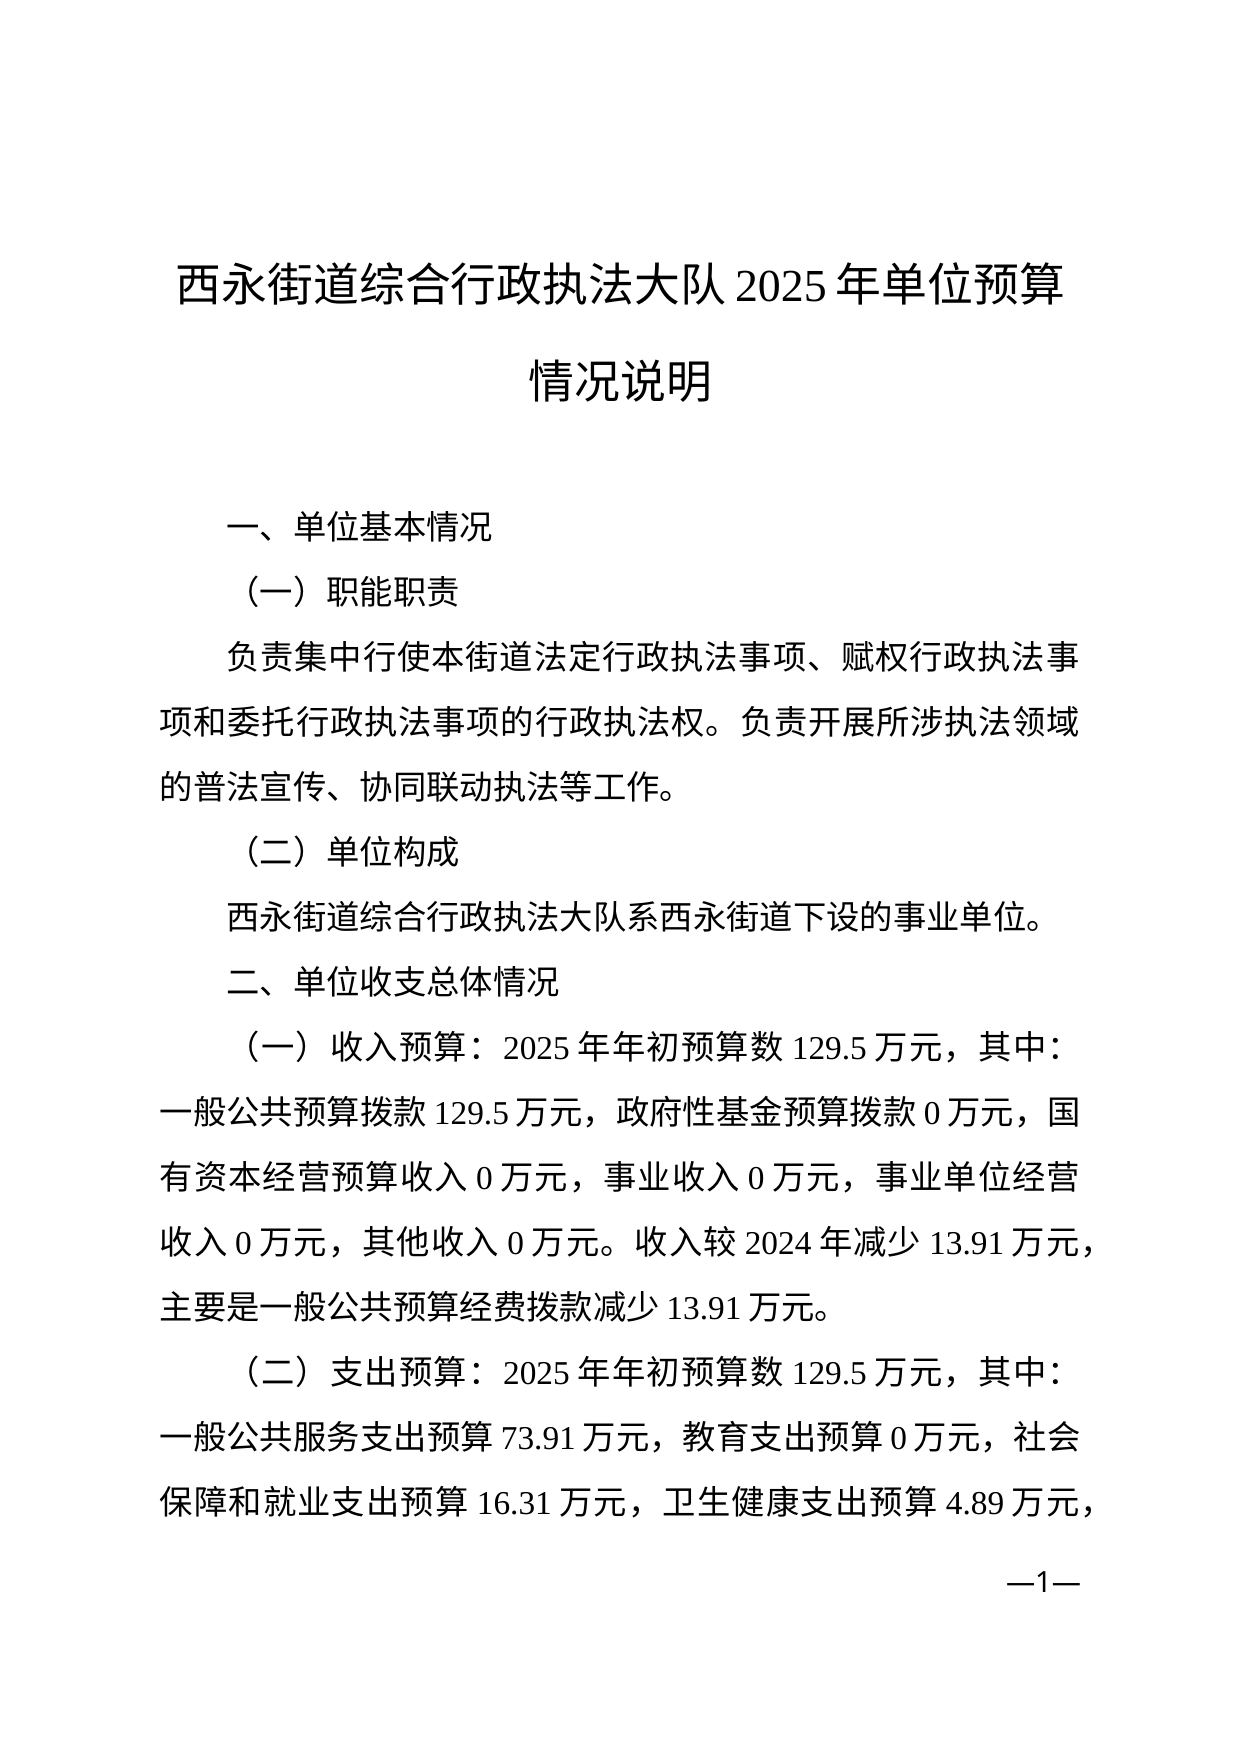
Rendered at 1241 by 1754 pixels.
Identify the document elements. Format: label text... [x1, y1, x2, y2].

text 情况说明 [159, 330, 1081, 428]
text 西永街道综合行政执法大队系西永街道下设的事业单位。 [159, 883, 1081, 948]
text 负责集中行使本街道法定行政执法事项、赋权行政执法事项和委托行政执法事项的行政执法权。负责开展所涉执法领域的普法宣传、协同联动执法等工作。 [159, 623, 1081, 818]
text （一）收入预算：2025年年初预算数129.5万元，其中：一般公共预算拨款129.5万元，政府性基金预算拨款0万元，国有资本经营预算收入0万元，事业收入0万元，事业单位经营收入0万元，其他收入0万元。收入较2024年减少13.91万元，主要是一般公共预算经费拨款减少13.91万元。 [159, 1013, 1081, 1338]
text 西永街道综合行政执法大队2025年单位预算 [159, 233, 1081, 330]
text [159, 1338, 1081, 1533]
text 一、单位基本情况 [159, 493, 1081, 558]
list （二）单位构成 [226, 818, 1081, 883]
text （一）职能职责 [159, 558, 1081, 623]
text 二、单位收支总体情况 [159, 948, 1081, 1013]
